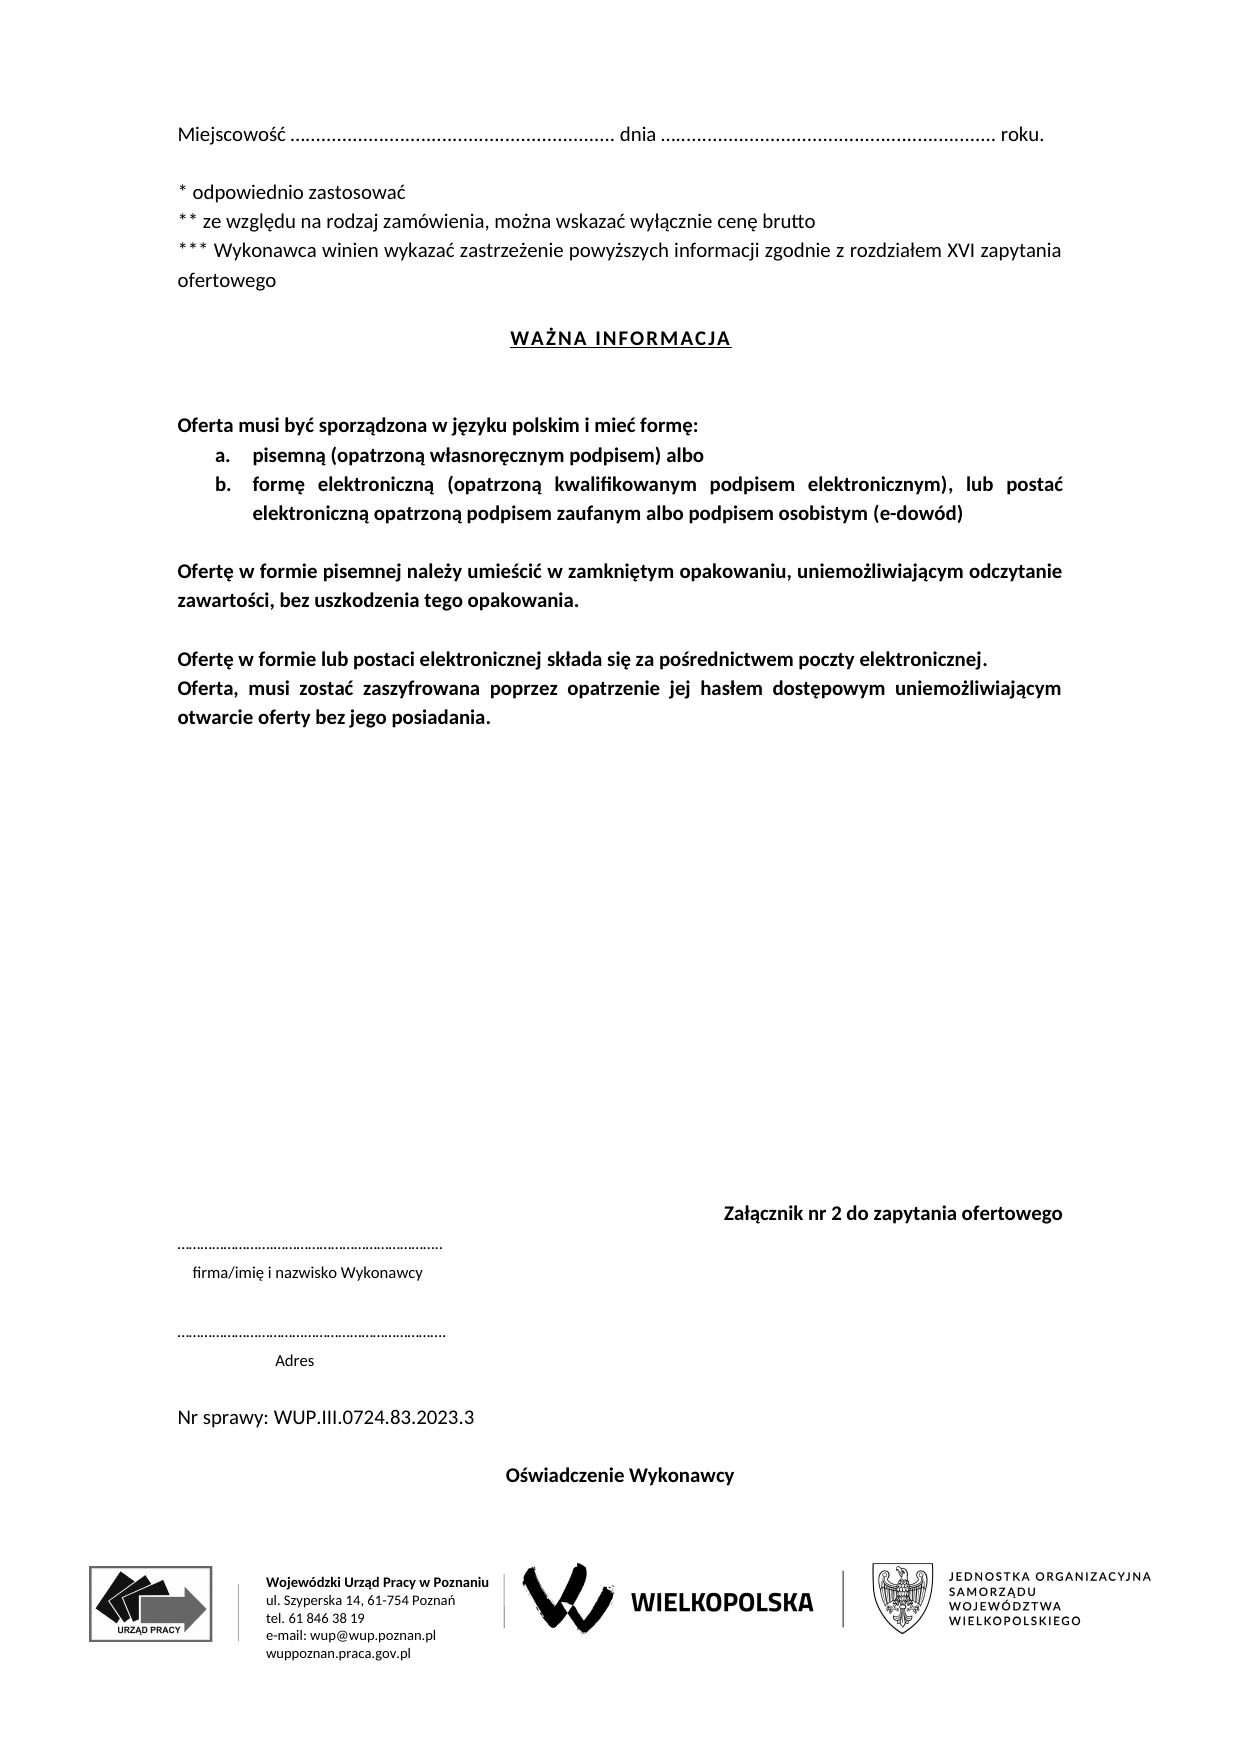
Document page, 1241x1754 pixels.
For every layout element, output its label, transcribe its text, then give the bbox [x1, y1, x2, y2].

text ** ze względu na rodzaj zamówienia, można wskazać wyłącznie cenę brutto [177, 205, 1063, 234]
picture [507, 1543, 1166, 1654]
text Nr sprawy: WUP.III.0724.83.2023.3 [177, 1401, 1063, 1430]
text Załącznik nr 2 do zapytania ofertowego [546, 1197, 1063, 1226]
text Oferta, musi zostać zaszyfrowana poprzez opatrzenie jej hasłem dostępowym uniemożliwiającym otwarcie oferty bez jego posiadania. [177, 672, 1063, 730]
list pisemną (opatrzoną własnoręcznym podpisem) albo [215, 439, 1063, 468]
text ……………………………………………………………. [177, 1314, 1063, 1343]
text *** Wykonawca winien wykazać zastrzeżenie powyższych informacji zgodnie z rozdziałem XVI zapytania ofertowego [177, 234, 1063, 293]
text Adres [177, 1343, 1063, 1372]
picture [89, 1566, 213, 1642]
text Oferta musi być sporządzona w języku polskim i mieć formę: [177, 409, 1063, 439]
text WAŻNA INFORMACJA [177, 322, 1063, 351]
text Oświadczenie Wykonawcy [177, 1459, 1063, 1489]
text * odpowiednio zastosować [177, 176, 1063, 205]
text firma/imię i nazwisko Wykonawcy [177, 1255, 1063, 1284]
text …………………….…………………………………….. [177, 1226, 1063, 1255]
list formę elektroniczną (opatrzoną kwalifikowanym podpisem elektronicznym), lub postać elektroniczną opatrzoną podpisem zaufanym albo podpisem osobistym (e-dowód) [215, 468, 1063, 526]
text Miejscowość …........................................................... dnia …............................................................. roku. [177, 118, 1063, 147]
text Ofertę w formie lub postaci elektronicznej składa się za pośrednictwem poczty elektronicznej. [177, 643, 1063, 672]
text Ofertę w formie pisemnej należy umieścić w zamkniętym opakowaniu, uniemożliwiającym odczytanie zawartości, bez uszkodzenia tego opakowania. [177, 555, 1063, 614]
